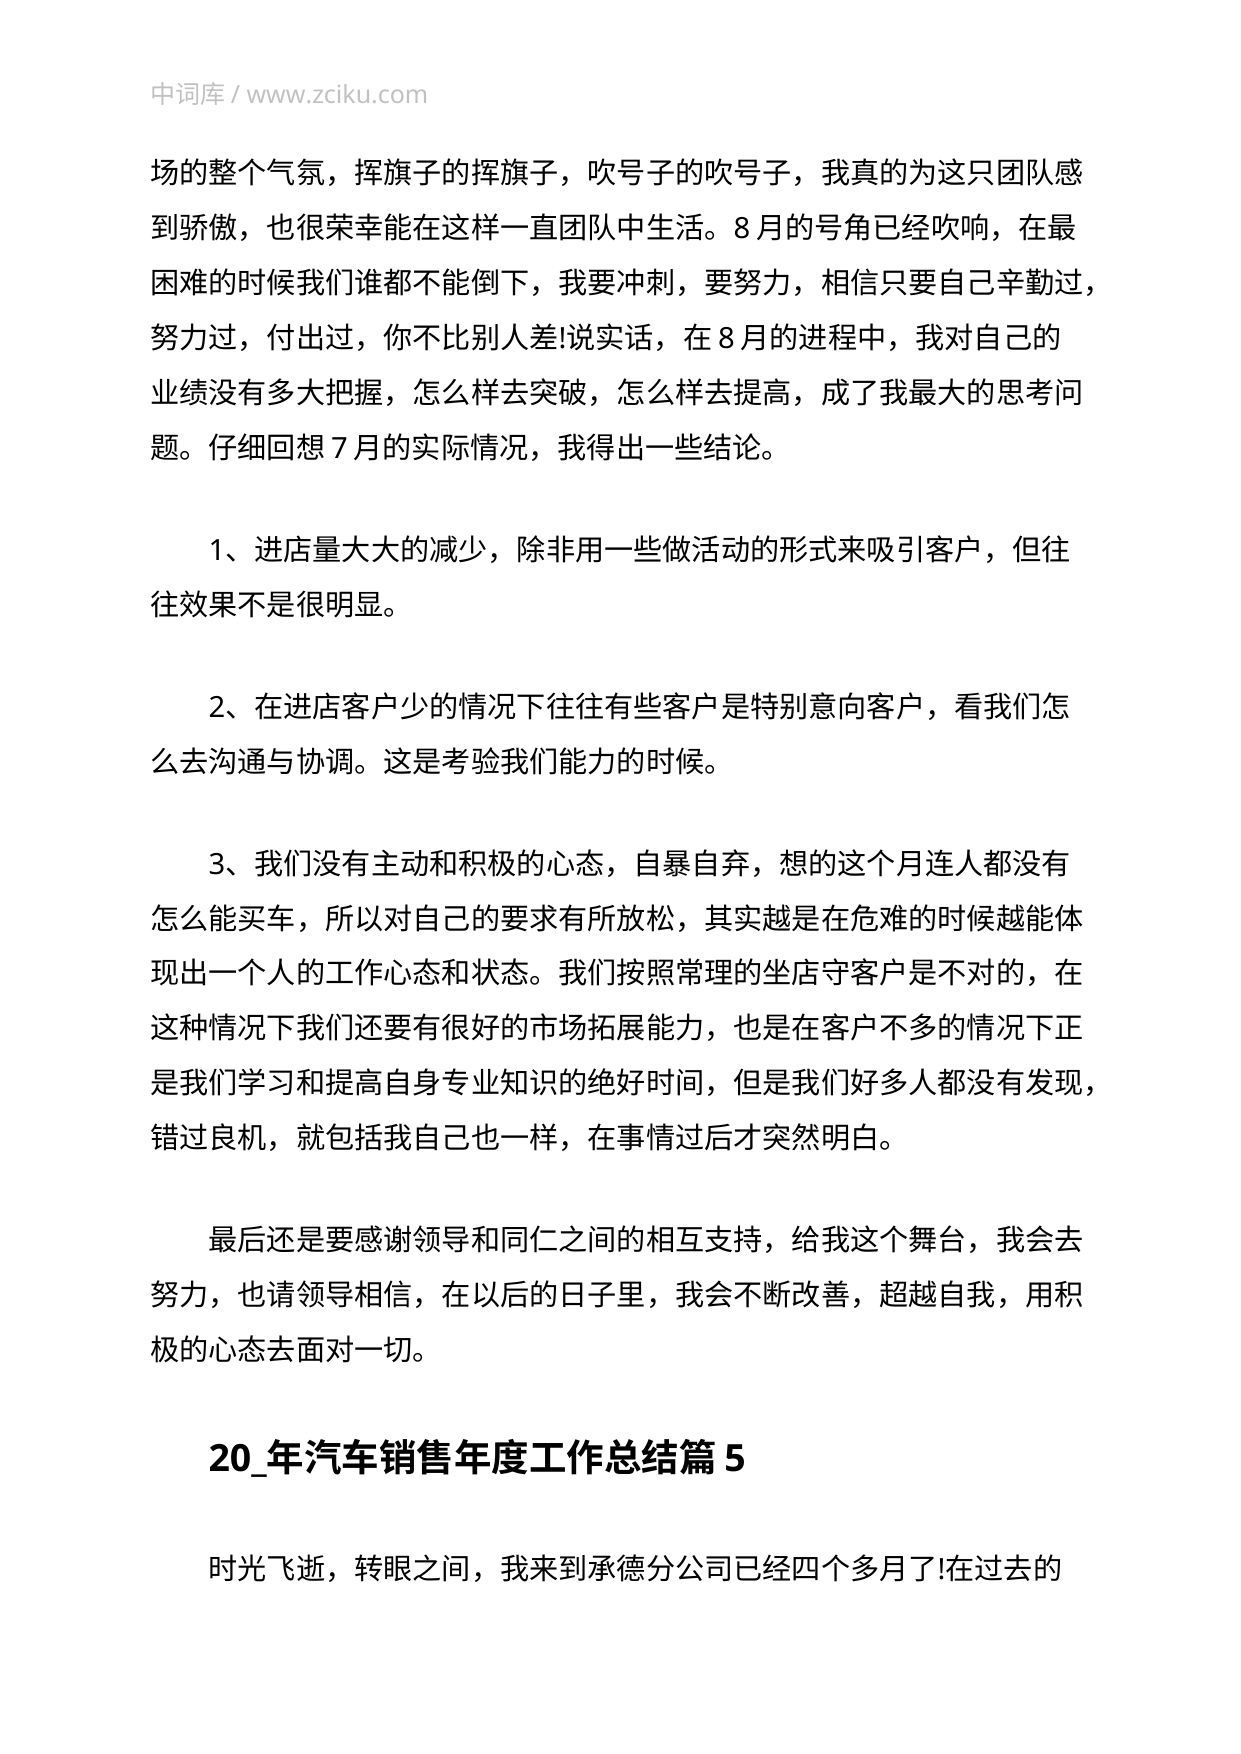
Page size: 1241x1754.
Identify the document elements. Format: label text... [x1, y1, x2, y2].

text 2、在进店客户少的情况下往往有些客户是特别意向客户，看我们怎么去沟通与协调。这是考验我们能力的时候。 [150, 683, 1090, 781]
text 3、我们没有主动和积极的心态，自暴自弃，想的这个月连人都没有怎么能买车，所以对自己的要求有所放松，其实越是在危难的时候越能体现出一个人的工作心态和状态。我们按照常理的坐店守客户是不对的，在这种情况下我们还要有很好的市场拓展能力，也是在客户不多的情况下正是我们学习和提高自身专业知识的绝好时间，但是我们好多人都没有发现，错过良机，就包括我自己也一样，在事情过后才突然明白。 [150, 840, 1090, 1157]
text 1、进店量大大的减少，除非用一些做活动的形式来吸引客户，但往往效果不是很明显。 [150, 527, 1090, 624]
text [150, 150, 1090, 467]
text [150, 1546, 1090, 1588]
text 最后还是要感谢领导和同仁之间的相互支持，给我这个舞台，我会去努力，也请领导相信，在以后的日子里，我会不断改善，超越自我，用积极的心态去面对一切。 [150, 1217, 1090, 1369]
text 20_年汽车销售年度工作总结篇5 [150, 1428, 1090, 1483]
